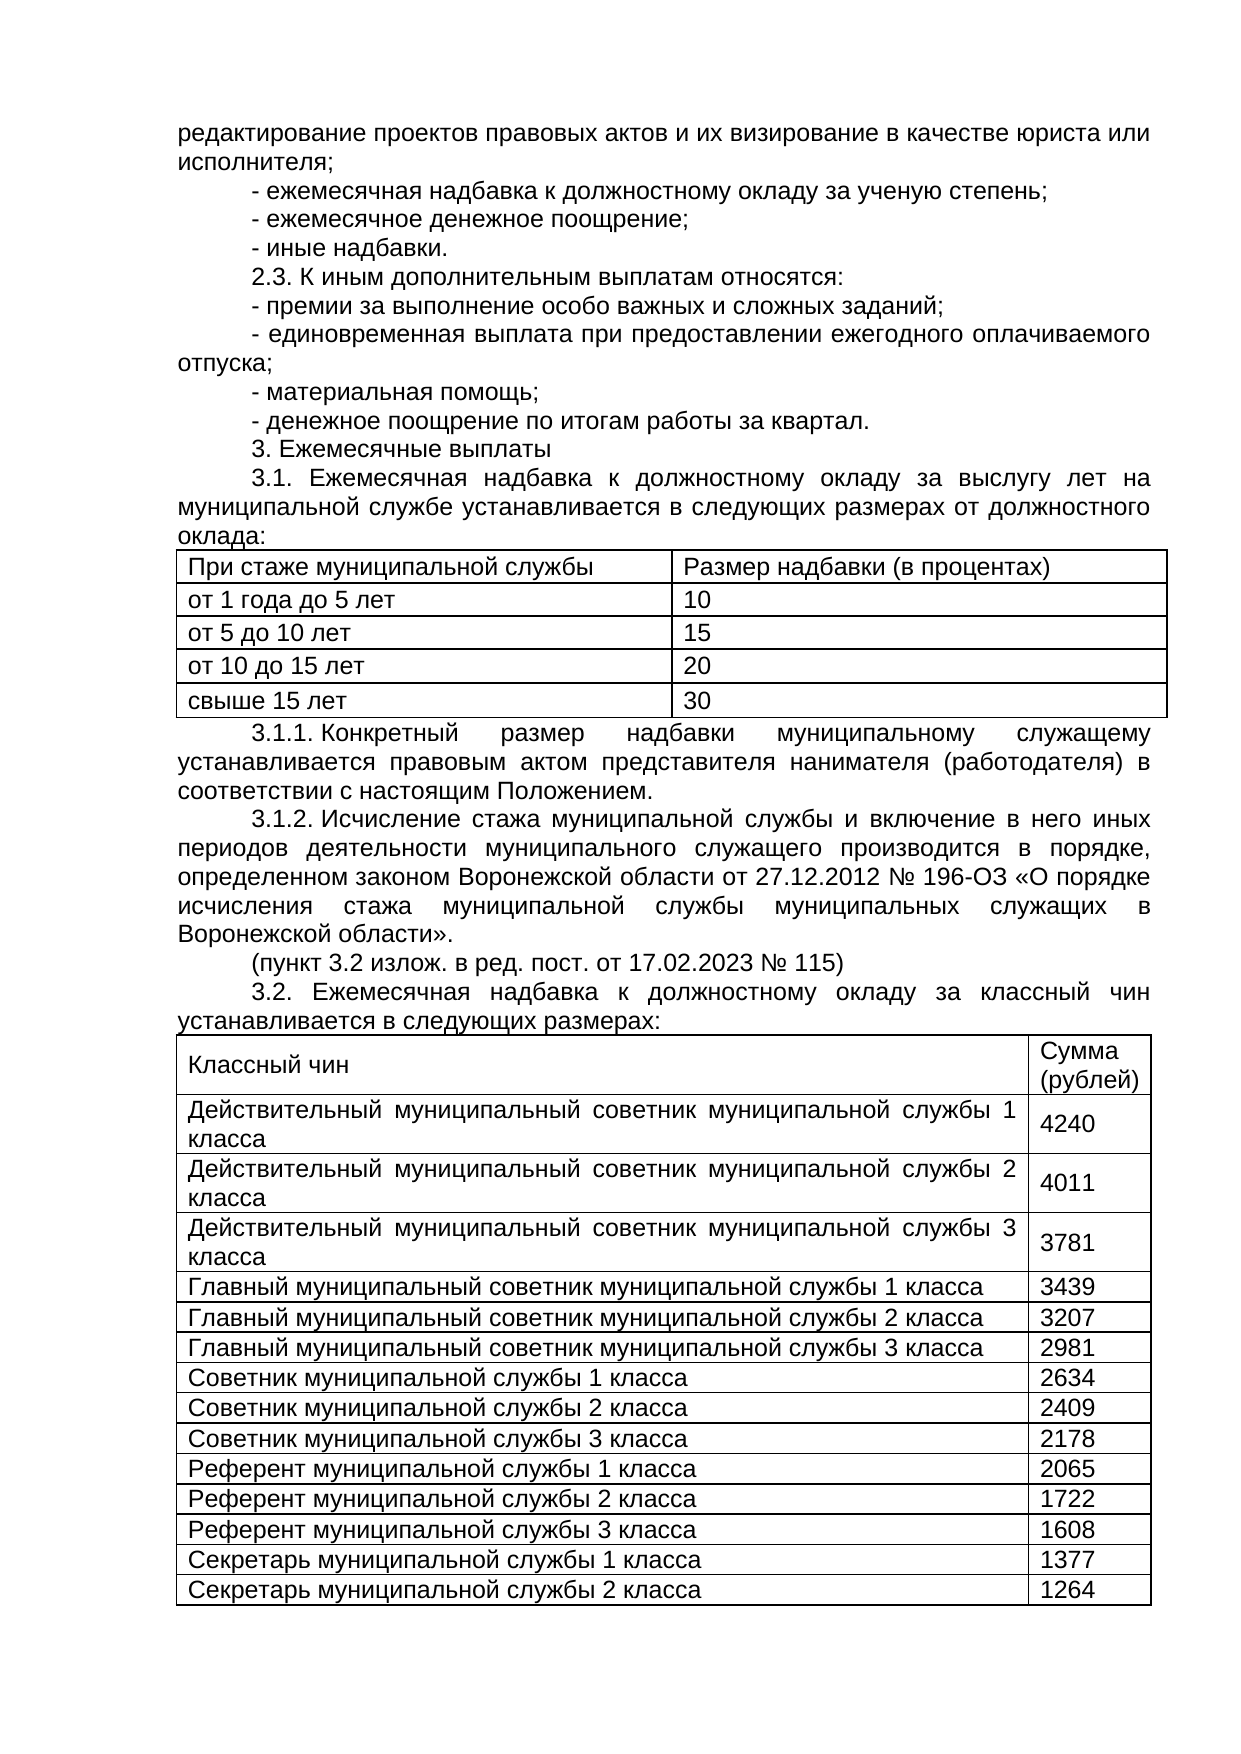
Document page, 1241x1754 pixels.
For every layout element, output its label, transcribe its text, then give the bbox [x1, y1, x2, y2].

table_cell 15 [673, 617, 1166, 648]
text - премии за выполнение особо важных и сложных заданий; [177, 291, 1152, 319]
table_header Размер надбавки (в процентах) [673, 551, 1166, 582]
text - иные надбавки. [177, 233, 1152, 262]
table_cell 2409 [1029, 1393, 1150, 1422]
table_cell Главный муниципальный советник муниципальной службы 1 класса [177, 1272, 1028, 1301]
table_cell 3781 [1029, 1213, 1150, 1271]
text - ежемесячное денежное поощрение; [177, 204, 1152, 233]
text 3.1.2. Исчисление стажа муниципальной службы и включение в него иных периодов деятельности муниципального служащего производится в порядке, определенном законом Воронежской области от 27.12.2012 № 196-ОЗ «О порядке исчисления стажа муниципальной службы муниципальных служащих в Воронежской области». [177, 804, 1152, 948]
table_cell Главный муниципальный советник муниципальной службы 2 класса [177, 1303, 1028, 1331]
table_cell 2634 [1029, 1363, 1150, 1392]
text - материальная помощь; [177, 377, 1152, 406]
text - единовременная выплата при предоставлении ежегодного оплачиваемого отпуска; [177, 319, 1152, 377]
table_cell Секретарь муниципальной службы 2 класса [177, 1575, 1028, 1604]
table_cell Секретарь муниципальной службы 1 класса [177, 1545, 1028, 1574]
table_cell 20 [673, 650, 1166, 682]
table_cell Действительный муниципальный советник муниципальной службы 3 класса [177, 1213, 1028, 1271]
table_cell Референт муниципальной службы 1 класса [177, 1454, 1028, 1483]
table_cell Советник муниципальной службы 1 класса [177, 1363, 1028, 1392]
table_header При стаже муниципальной службы [177, 551, 671, 582]
text (пункт 3.2 излож. в ред. пост. от 17.02.2023 № 115) [177, 948, 1152, 977]
table_cell Референт муниципальной службы 3 класса [177, 1515, 1028, 1543]
text - ежемесячная надбавка к должностному окладу за ученую степень; [177, 176, 1152, 204]
table_cell от 1 года до 5 лет [177, 584, 671, 615]
text 3. Ежемесячные выплаты [177, 434, 1152, 463]
table_cell 3207 [1029, 1303, 1150, 1331]
table_cell Действительный муниципальный советник муниципальной службы 2 класса [177, 1154, 1028, 1212]
table_cell от 5 до 10 лет [177, 617, 671, 648]
table_header Классный чин [177, 1036, 1028, 1093]
table_cell 4240 [1029, 1095, 1150, 1152]
table_cell свыше 15 лет [177, 684, 671, 717]
table_header Сумма (рублей) [1029, 1036, 1150, 1093]
table_cell 2065 [1029, 1454, 1150, 1483]
table_cell Советник муниципальной службы 3 класса [177, 1424, 1028, 1452]
text - денежное поощрение по итогам работы за квартал. [177, 406, 1152, 434]
table_cell 1608 [1029, 1515, 1150, 1543]
table_cell от 10 до 15 лет [177, 650, 671, 682]
table_cell 3439 [1029, 1272, 1150, 1301]
text 3.1. Ежемесячная надбавка к должностному окладу за выслугу лет на муниципальной службе устанавливается в следующих размерах от должностного оклада: [177, 463, 1152, 549]
table_cell 4011 [1029, 1154, 1150, 1212]
table_cell Советник муниципальной службы 2 класса [177, 1393, 1028, 1422]
table_cell 10 [673, 584, 1166, 615]
text 3.2. Ежемесячная надбавка к должностному окладу за классный чин устанавливается в следующих размерах: [177, 977, 1152, 1034]
table_cell 30 [673, 684, 1166, 717]
table_cell 2178 [1029, 1424, 1150, 1452]
table_cell 2981 [1029, 1333, 1150, 1362]
text 3.1.1. Конкретный размер надбавки муниципальному служащему устанавливается правовым актом представителя нанимателя (работодателя) в соответствии с настоящим Положением. [177, 718, 1152, 804]
table_cell 1264 [1029, 1575, 1150, 1604]
table_cell 1377 [1029, 1545, 1150, 1574]
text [177, 118, 1152, 176]
table_cell Действительный муниципальный советник муниципальной службы 1 класса [177, 1095, 1028, 1152]
table_cell Референт муниципальной службы 2 класса [177, 1485, 1028, 1513]
table_cell 1722 [1029, 1485, 1150, 1513]
table_cell Главный муниципальный советник муниципальной службы 3 класса [177, 1333, 1028, 1362]
text 2.3. К иным дополнительным выплатам относятся: [177, 262, 1152, 291]
